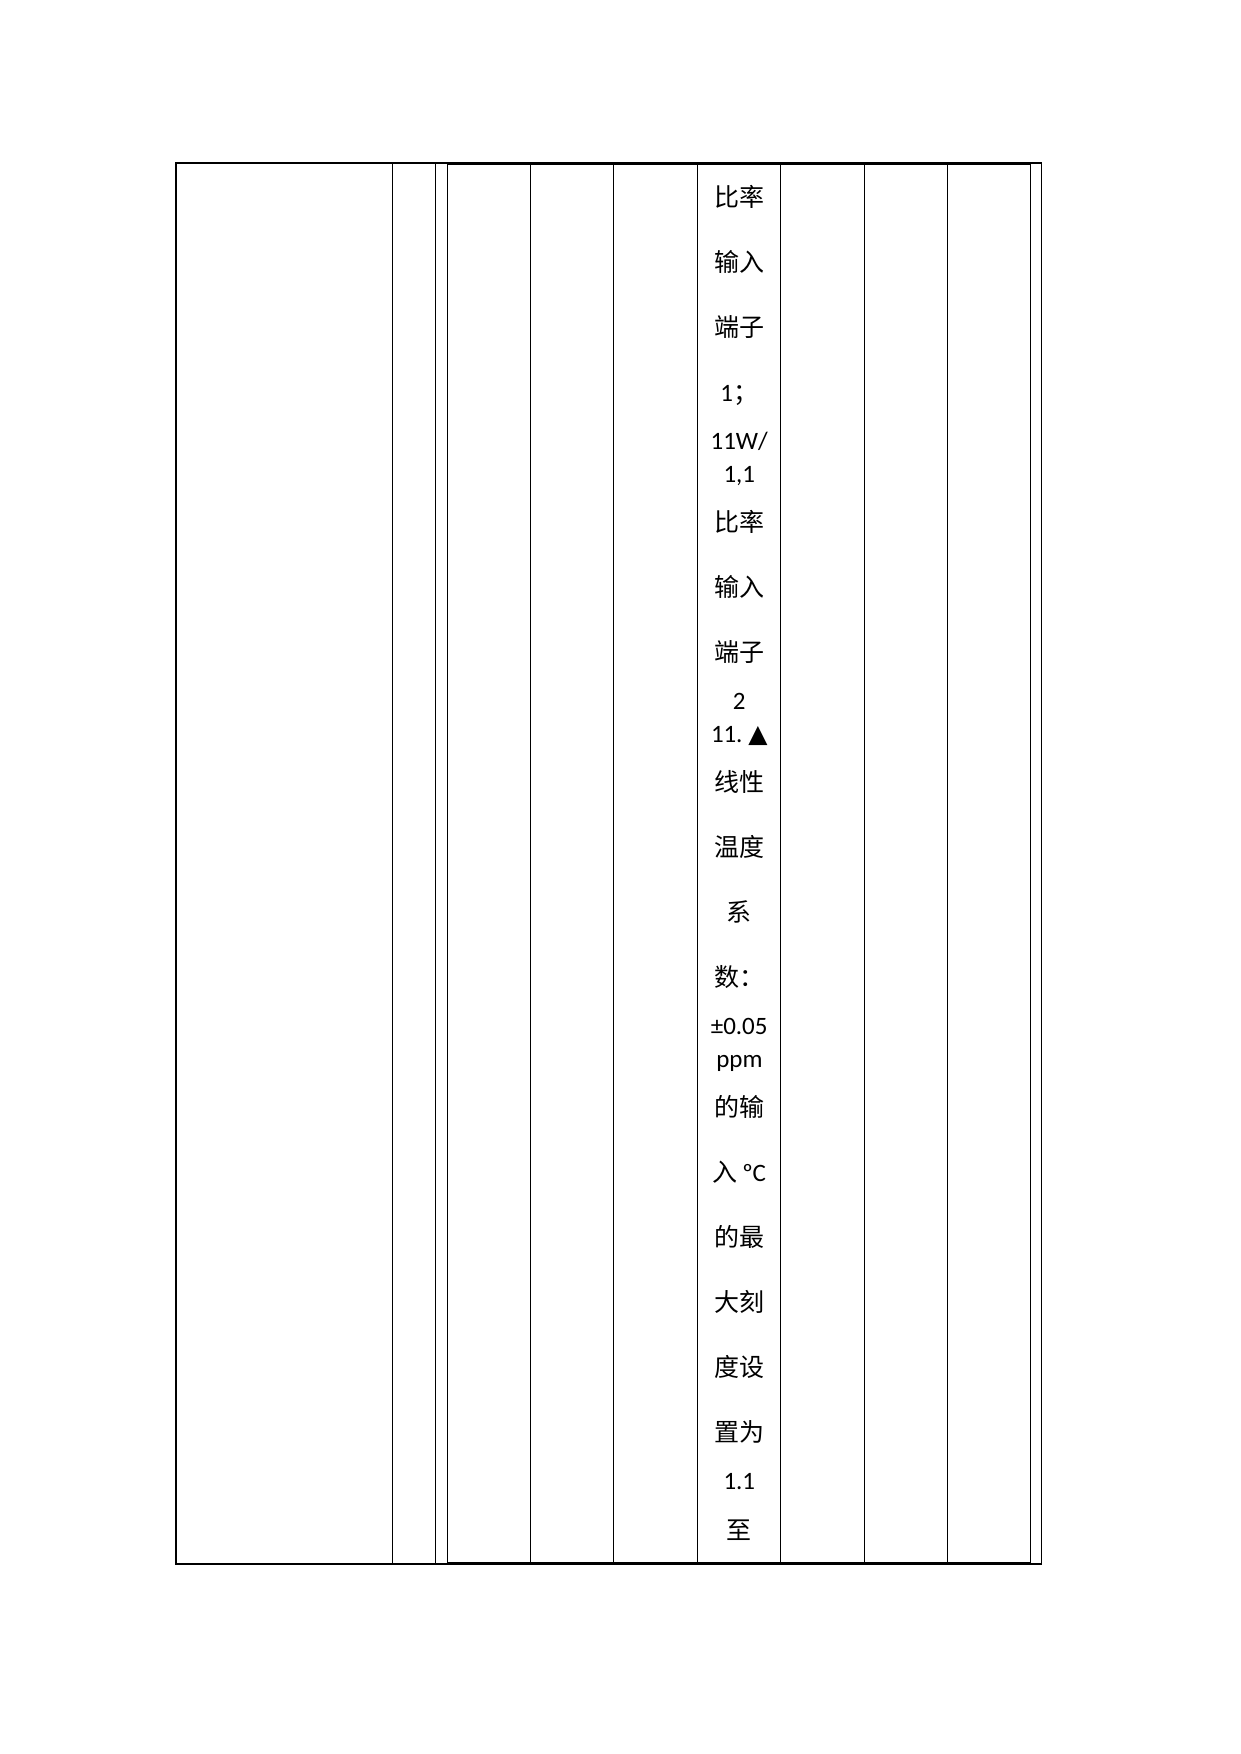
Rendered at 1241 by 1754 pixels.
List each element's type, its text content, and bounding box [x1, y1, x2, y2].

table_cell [531, 165, 613, 1562]
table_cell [448, 165, 530, 1562]
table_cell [698, 165, 780, 1562]
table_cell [436, 164, 447, 1563]
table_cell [948, 165, 1030, 1562]
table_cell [781, 165, 864, 1562]
table_cell 1 [393, 164, 435, 1563]
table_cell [1031, 164, 1041, 1563]
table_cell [865, 165, 947, 1562]
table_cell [614, 165, 697, 1562]
table_cell [177, 164, 392, 1563]
